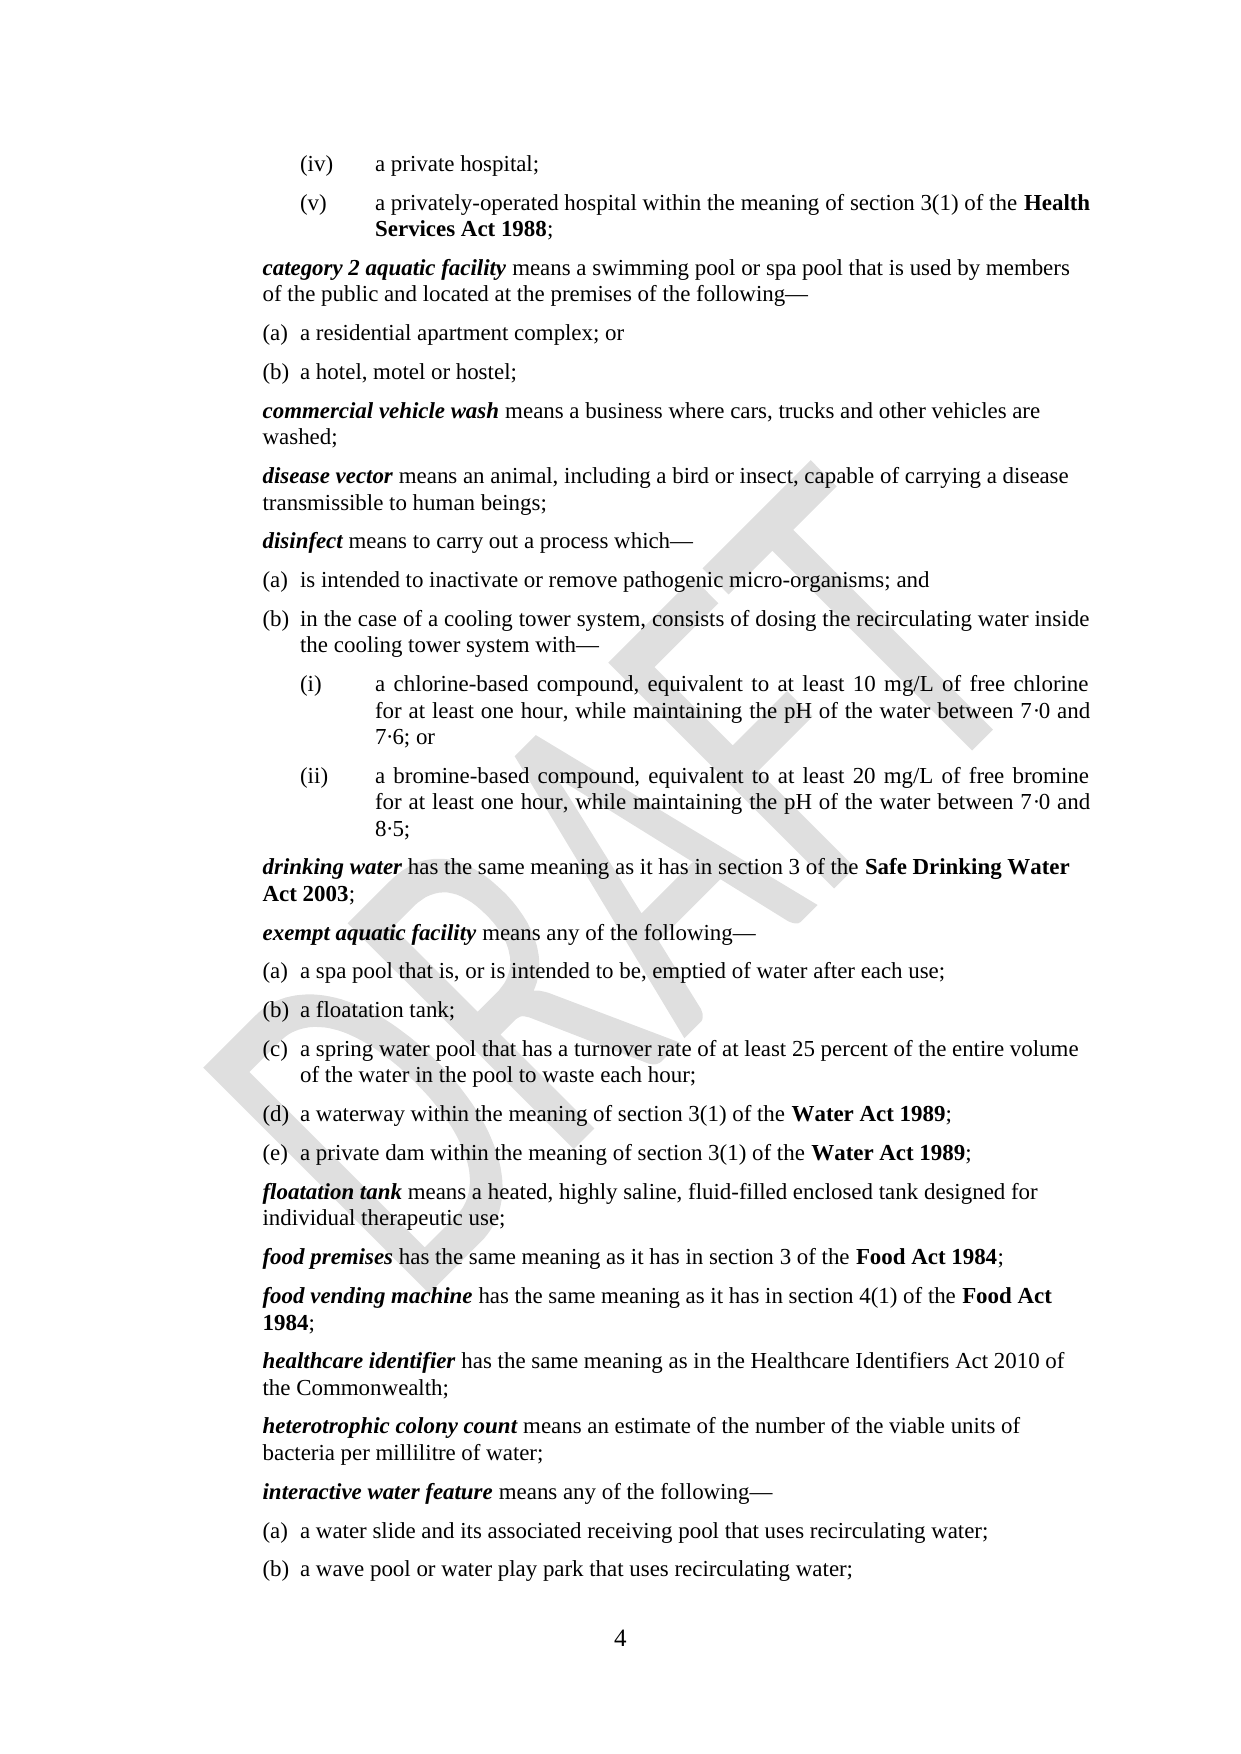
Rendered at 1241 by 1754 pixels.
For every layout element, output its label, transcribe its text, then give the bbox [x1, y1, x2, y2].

list a private dam within the meaning of section 3(1) of the Water Act 1989; [262, 1139, 1090, 1166]
list a hotel, motel or hostel; [262, 358, 1090, 384]
list a privately-operated hospital within the meaning of section 3(1) of the Health Services Act 1988; [300, 189, 1090, 242]
list a spa pool that is, or is intended to be, emptied of water after each use; [262, 957, 1090, 984]
list a bromine-based compound, equivalent to at least 20 mg/L of free bromine for at least one hour, while maintaining the pH of the water between 7·0 and 8·5; [300, 762, 1090, 841]
list in the case of a cooling tower system, consists of dosing the recirculating water inside the cooling tower system with— [262, 605, 1090, 658]
text heterotrophic colony count means an estimate of the number of the viable units of bacteria per millilitre of water; [262, 1413, 1090, 1465]
list a spring water pool that has a turnover rate of at least 25 percent of the entire volume of the water in the pool to waste each hour; [262, 1035, 1090, 1088]
list a floatation tank; [262, 996, 1090, 1023]
text healthcare identifier has the same meaning as in the Healthcare Identifiers Act 2010 of the Commonwealth; [262, 1347, 1090, 1400]
text interactive water feature means any of the following— [262, 1478, 1090, 1504]
text food vending machine has the same meaning as it has in section 4(1) of the Food Act 1984; [262, 1282, 1090, 1335]
text disinfect means to carry out a process which— [262, 527, 1090, 554]
list a chlorine-based compound, equivalent to at least 10 mg/L of free chlorine for at least one hour, while maintaining the pH of the water between 7·0 and 7·6; or [300, 670, 1090, 749]
list a private hospital; [300, 150, 1090, 176]
text disease vector means an animal, including a bird or insect, capable of carrying a disease transmissible to human beings; [262, 462, 1090, 515]
list is intended to inactivate or remove pathogenic micro-organisms; and [262, 566, 1090, 593]
text exempt aquatic facility means any of the following— [262, 919, 1090, 945]
list a water slide and its associated receiving pool that uses recirculating water; [262, 1517, 1090, 1543]
list a waterway within the meaning of section 3(1) of the Water Act 1989; [262, 1100, 1090, 1127]
list a wave pool or water play park that uses recirculating water; [262, 1556, 1090, 1582]
text drinking water has the same meaning as it has in section 3 of the Safe Drinking Water Act 2003; [262, 853, 1090, 906]
text food premises has the same meaning as it has in section 3 of the Food Act 1984; [262, 1243, 1090, 1270]
text category 2 aquatic facility means a swimming pool or spa pool that is used by members of the public and located at the premises of the following— [262, 254, 1090, 307]
text floatation tank means a heated, highly saline, fluid-filled enclosed tank designed for individual therapeutic use; [262, 1178, 1090, 1231]
text commercial vehicle wash means a business where cars, trucks and other vehicles are washed; [262, 397, 1090, 450]
list a residential apartment complex; or [262, 319, 1090, 346]
